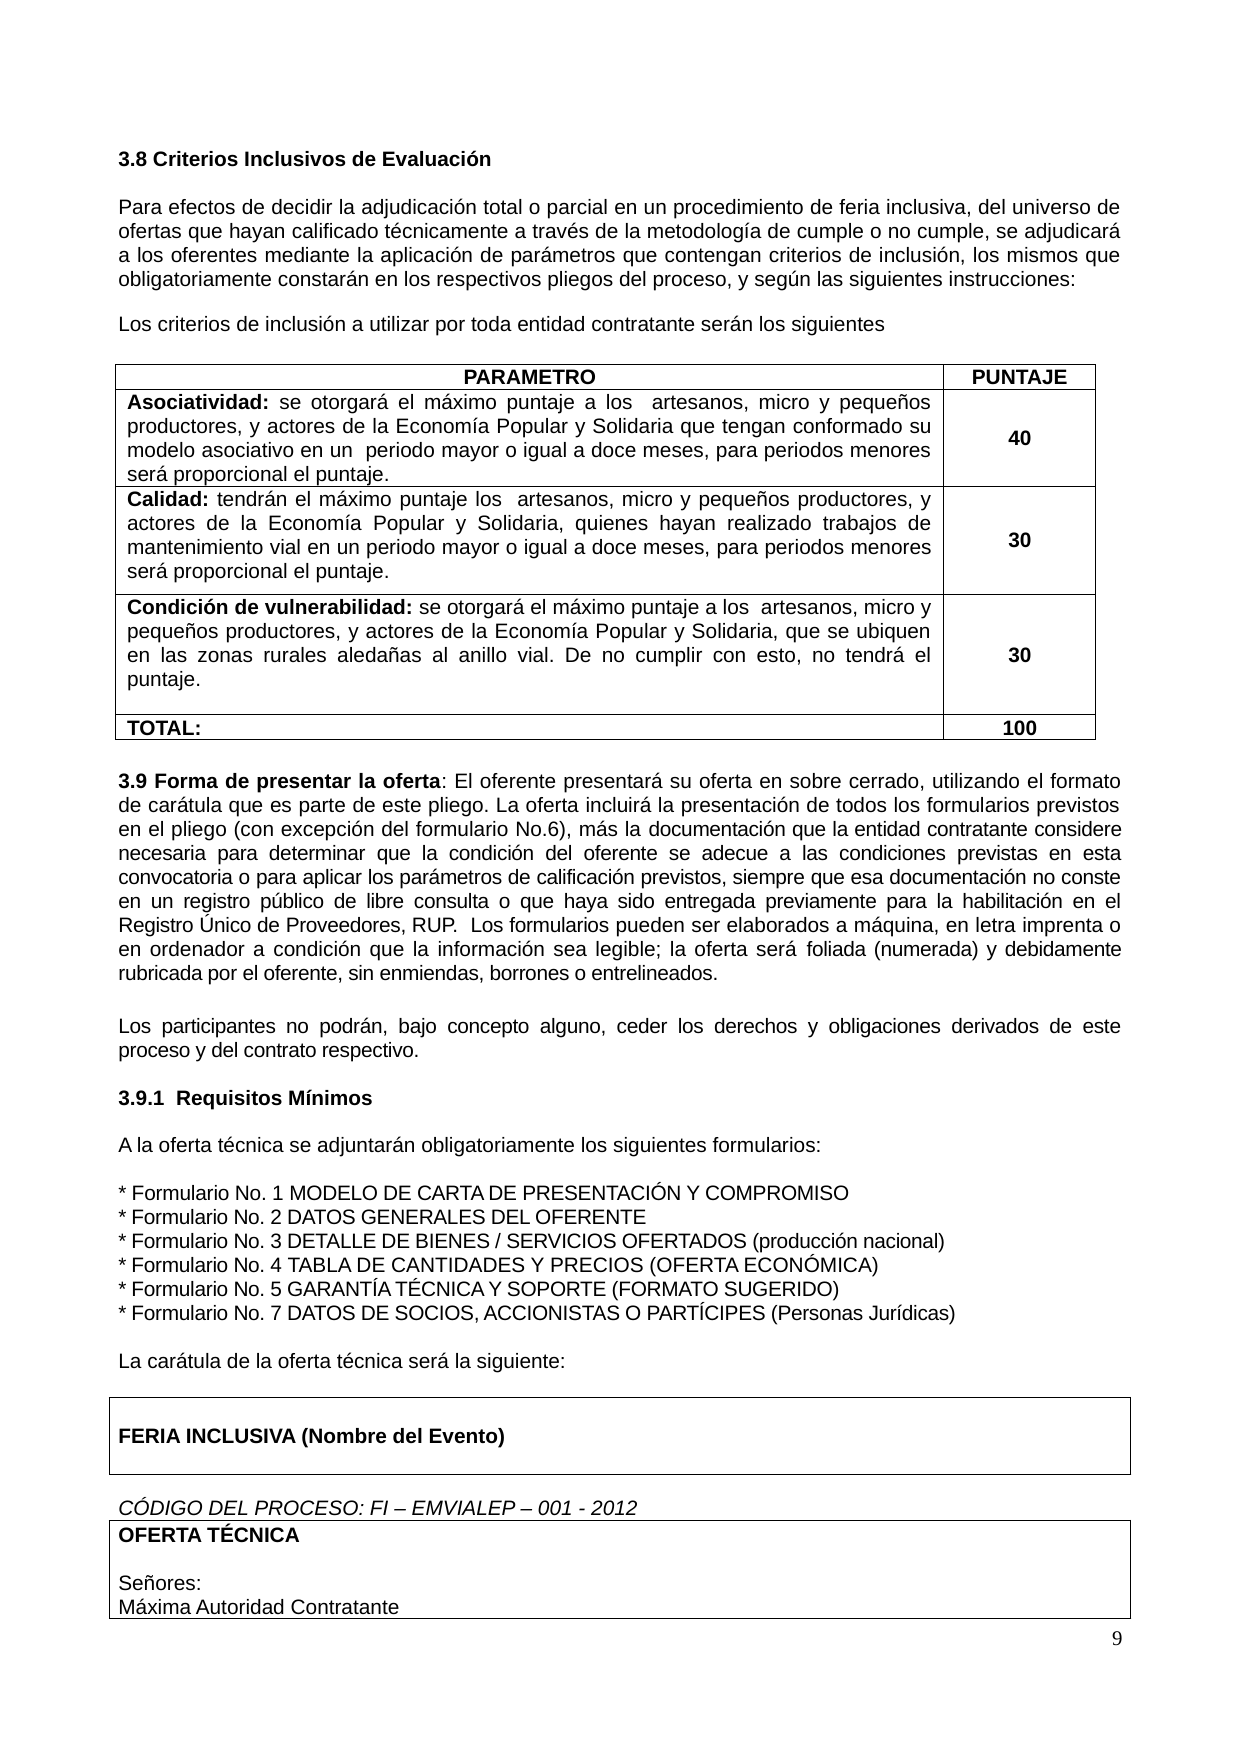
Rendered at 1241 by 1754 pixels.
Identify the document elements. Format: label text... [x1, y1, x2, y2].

text FERIA INCLUSIVA (Nombre del Evento) [118, 1424, 1122, 1448]
table_header PUNTAJE [944, 365, 1095, 389]
text * Formulario No. 4 TABLA DE CANTIDADES Y PRECIOS (OFERTA ECONÓMICA) [118, 1253, 1125, 1277]
text * Formulario No. 3 DETALLE DE BIENES / SERVICIOS OFERTADOS (producción nacional) [118, 1229, 1125, 1253]
table_cell 40 [944, 390, 1095, 486]
text * Formulario No. 5 GARANTÍA TÉCNICA Y SOPORTE (FORMATO SUGERIDO) [118, 1277, 1125, 1301]
table_cell Asociatividad: se otorgará el máximo puntaje a los artesanos, micro y pequeños productores, y actores de la Economía Popular y Solidaria que tengan conformado su modelo asociativo en un periodo mayor o igual a doce meses, para periodos menores será proporcional el puntaje. [116, 390, 943, 486]
text * Formulario No. 1 MODELO DE CARTA DE PRESENTACIÓN Y COMPROMISO [118, 1181, 1125, 1205]
subtitle CÓDIGO DEL PROCESO: FI – EMVIALEP – 001 - 2012 [118, 1496, 1122, 1520]
text OFERTA TÉCNICA [110, 1521, 1130, 1547]
table_cell 30 [944, 595, 1095, 714]
text 3.9 Forma de presentar la oferta: El oferente presentará su oferta en sobre cerrado, utilizando el formato de carátula que es parte de este pliego. La oferta incluirá la presentación de todos los formularios previstos en el pliego (con excepción del formulario No.6), más la documentación que la entidad contratante considere necesaria para determinar que la condición del oferente se adecue a las condiciones previstas en esta convocatoria o para aplicar los parámetros de calificación previstos, siempre que esa documentación no conste en un registro público de libre consulta o que haya sido entregada previamente para la habilitación en el Registro Único de Proveedores, RUP. Los formularios pueden ser elaborados a máquina, en letra imprenta o en ordenador a condición que la información sea legible; la oferta será foliada (numerada) y debidamente rubricada por el oferente, sin enmiendas, borrones o entrelineados. [118, 769, 1122, 985]
text Señores: [118, 1571, 1122, 1595]
table_header PARAMETRO [116, 365, 943, 389]
text 3.9.1 Requisitos Mínimos [118, 1085, 1122, 1109]
text La carátula de la oferta técnica será la siguiente: [118, 1349, 1122, 1373]
text Los participantes no podrán, bajo concepto alguno, ceder los derechos y obligaciones derivados de este proceso y del contrato respectivo. [118, 1013, 1122, 1061]
text Los criterios de inclusión a utilizar por toda entidad contratante serán los siguientes [118, 311, 1122, 335]
text * Formulario No. 7 DATOS DE SOCIOS, ACCIONISTAS O PARTÍCIPES (Personas Jurídicas) [118, 1301, 1125, 1325]
table_cell Condición de vulnerabilidad: se otorgará el máximo puntaje a los artesanos, micro y pequeños productores, y actores de la Economía Popular y Solidaria, que se ubiquen en las zonas rurales aledañas al anillo vial. De no cumplir con esto, no tendrá el puntaje. [116, 595, 943, 714]
text Para efectos de decidir la adjudicación total o parcial en un procedimiento de feria inclusiva, del universo de ofertas que hayan calificado técnicamente a través de la metodología de cumple o no cumple, se adjudicará a los oferentes mediante la aplicación de parámetros que contengan criterios de inclusión, los mismos que obligatoriamente constarán en los respectivos pliegos del proceso, y según las siguientes instrucciones: [118, 195, 1122, 291]
text A la oferta técnica se adjuntarán obligatoriamente los siguientes formularios: [118, 1133, 1122, 1157]
table_cell 30 [944, 487, 1095, 593]
text Máxima Autoridad Contratante [118, 1595, 1122, 1618]
text 3.8 Criterios Inclusivos de Evaluación [118, 147, 1122, 171]
text * Formulario No. 2 DATOS GENERALES DEL OFERENTE [118, 1205, 1125, 1229]
table_cell 100 [944, 715, 1095, 739]
table_cell TOTAL: [116, 715, 943, 739]
table_cell Calidad: tendrán el máximo puntaje los artesanos, micro y pequeños productores, y actores de la Economía Popular y Solidaria, quienes hayan realizado trabajos de mantenimiento vial en un periodo mayor o igual a doce meses, para periodos menores será proporcional el puntaje. [116, 487, 943, 593]
